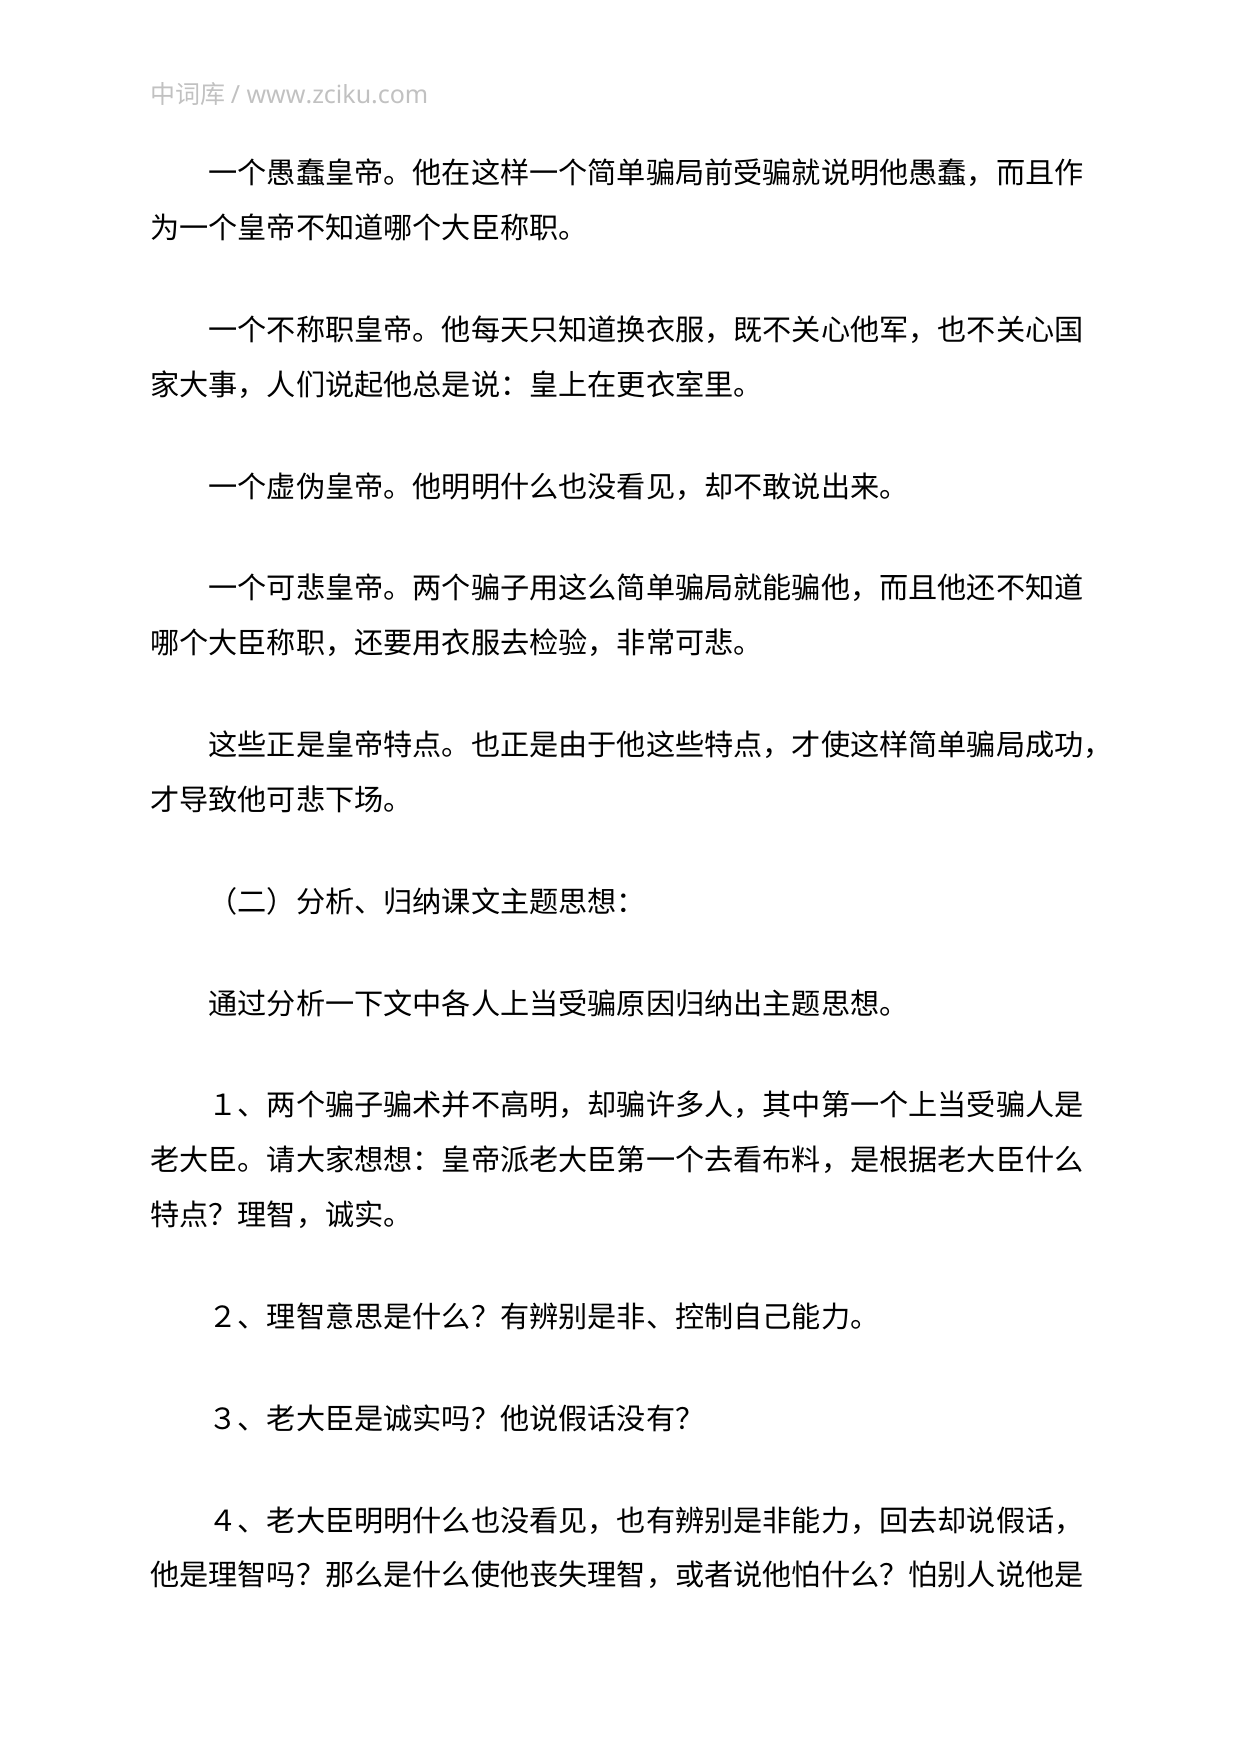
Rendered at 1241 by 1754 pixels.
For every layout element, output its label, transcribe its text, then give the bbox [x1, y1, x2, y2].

text 一个不称职皇帝。他每天只知道换衣服，既不关心他军，也不关心国家大事，人们说起他总是说：皇上在更衣室里。 [150, 307, 1090, 404]
text ２、理智意思是什么？有辨别是非、控制自己能力。 [150, 1293, 1090, 1336]
text 一个虚伪皇帝。他明明什么也没看见，却不敢说出来。 [150, 463, 1090, 506]
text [150, 1497, 1090, 1594]
text ３、老大臣是诚实吗？他说假话没有？ [150, 1395, 1090, 1438]
text 一个愚蠢皇帝。他在这样一个简单骗局前受骗就说明他愚蠢，而且作为一个皇帝不知道哪个大臣称职。 [150, 150, 1090, 247]
text １、两个骗子骗术并不高明，却骗许多人，其中第一个上当受骗人是老大臣。请大家想想：皇帝派老大臣第一个去看布料，是根据老大臣什么特点？理智，诚实。 [150, 1082, 1090, 1234]
text 一个可悲皇帝。两个骗子用这么简单骗局就能骗他，而且他还不知道哪个大臣称职，还要用衣服去检验，非常可悲。 [150, 565, 1090, 662]
text （二）分析、归纳课文主题思想： [150, 878, 1090, 921]
text 这些正是皇帝特点。也正是由于他这些特点，才使这样简单骗局成功，才导致他可悲下场。 [150, 722, 1090, 819]
text 通过分析一下文中各人上当受骗原因归纳出主题思想。 [150, 980, 1090, 1022]
